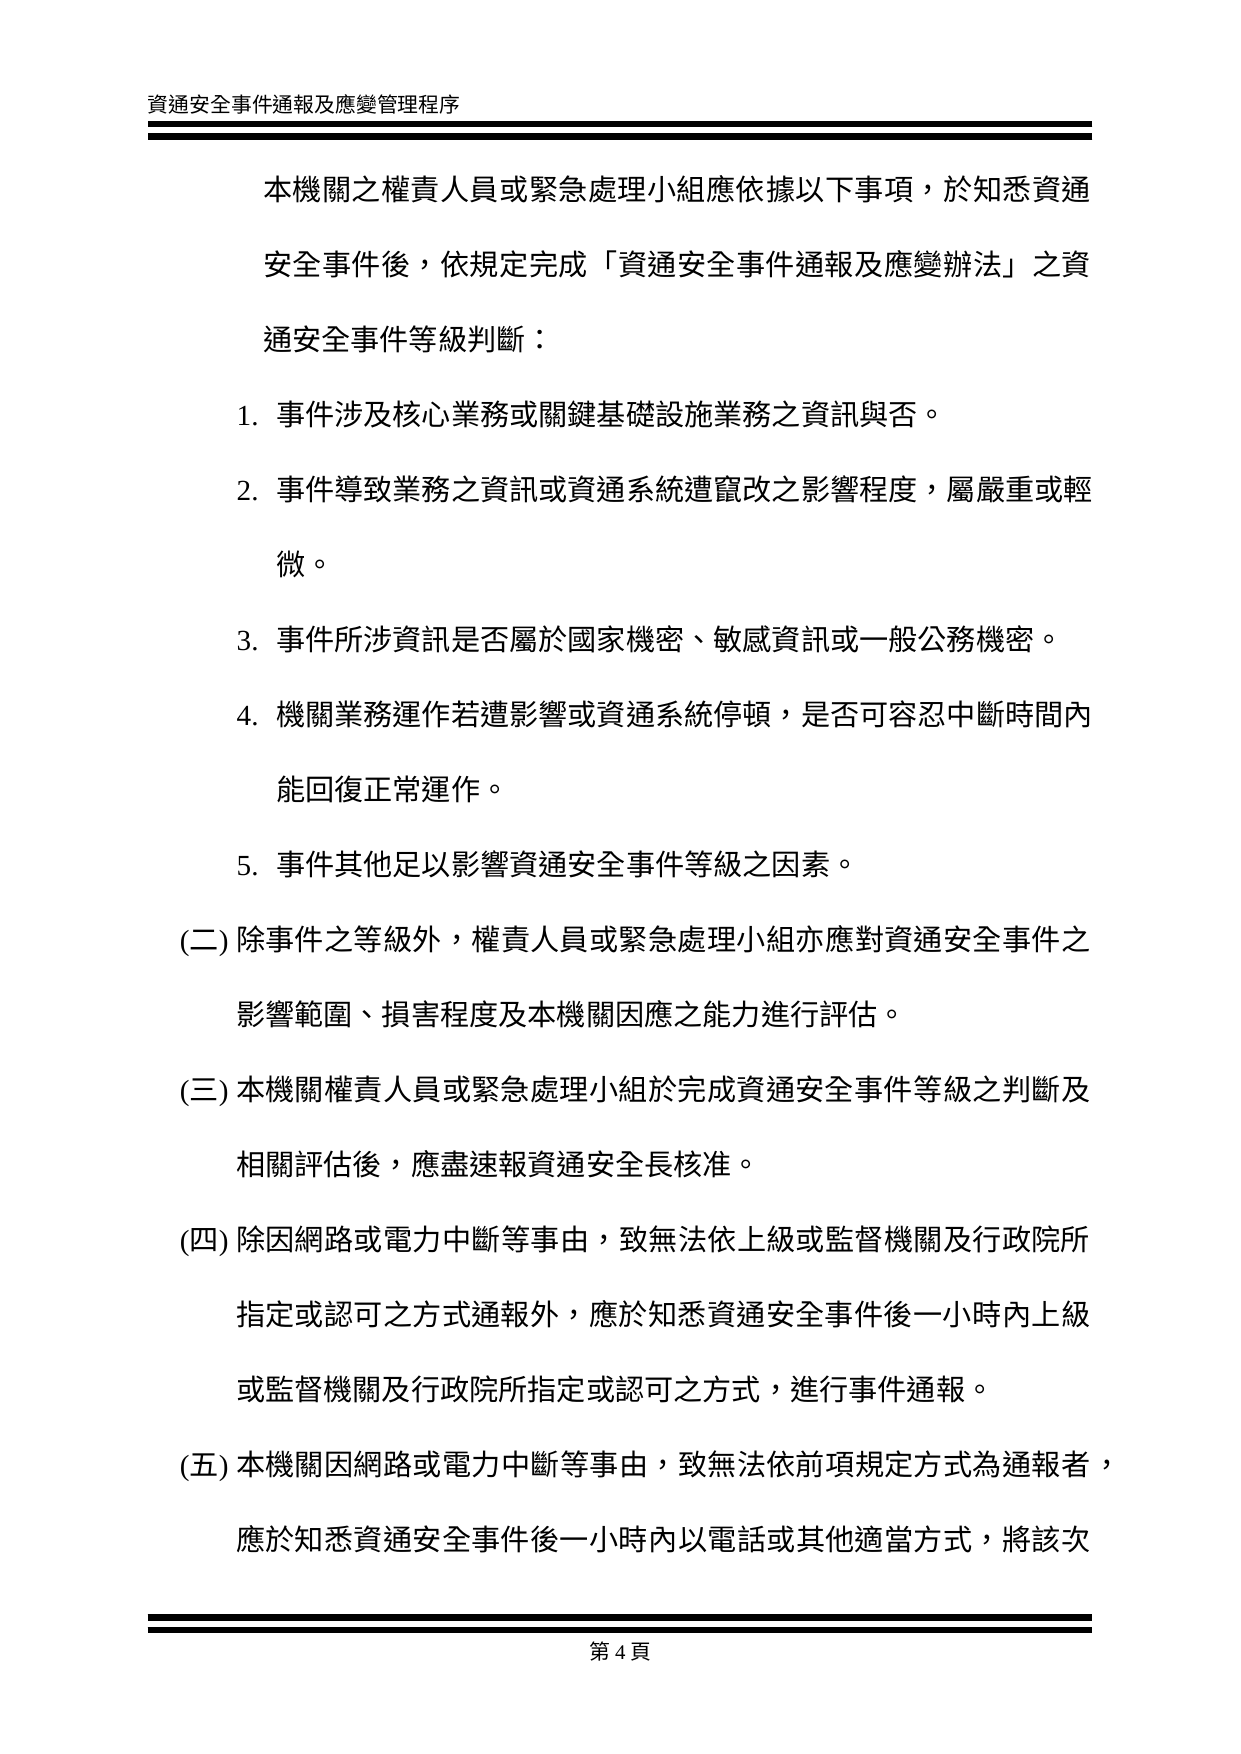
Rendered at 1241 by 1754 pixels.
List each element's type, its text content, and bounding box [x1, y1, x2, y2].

subtitle 機關業務運作若遭影響或資通系統停頓，是否可容忍中斷時間內能回復正常運作。 [236, 675, 1092, 825]
subtitle 事件涉及核心業務或關鍵基礎設施業務之資訊與否。 [236, 375, 1092, 450]
subtitle 事件所涉資訊是否屬於國家機密、敏感資訊或一般公務機密。 [236, 600, 1092, 675]
text 本機關之權責人員或緊急處理小組應依據以下事項，於知悉資通安全事件後，依規定完成「資通安全事件通報及應變辦法」之資通安全事件等級判斷： [263, 150, 1092, 375]
subtitle 除事件之等級外，權責人員或緊急處理小組亦應對資通安全事件之影響範圍、損害程度及本機關因應之能力進行評估。 [179, 900, 1092, 1050]
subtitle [179, 1425, 1092, 1575]
subtitle 除因網路或電力中斷等事由，致無法依上級或監督機關及行政院所指定或認可之方式通報外，應於知悉資通安全事件後一小時內上級或監督機關及行政院所指定或認可之方式，進行事件通報。 [179, 1200, 1092, 1425]
subtitle 事件其他足以影響資通安全事件等級之因素。 [236, 825, 1092, 900]
subtitle 事件導致業務之資訊或資通系統遭竄改之影響程度，屬嚴重或輕微。 [236, 450, 1092, 600]
subtitle 本機關權責人員或緊急處理小組於完成資通安全事件等級之判斷及相關評估後，應盡速報資通安全長核准。 [179, 1050, 1092, 1200]
